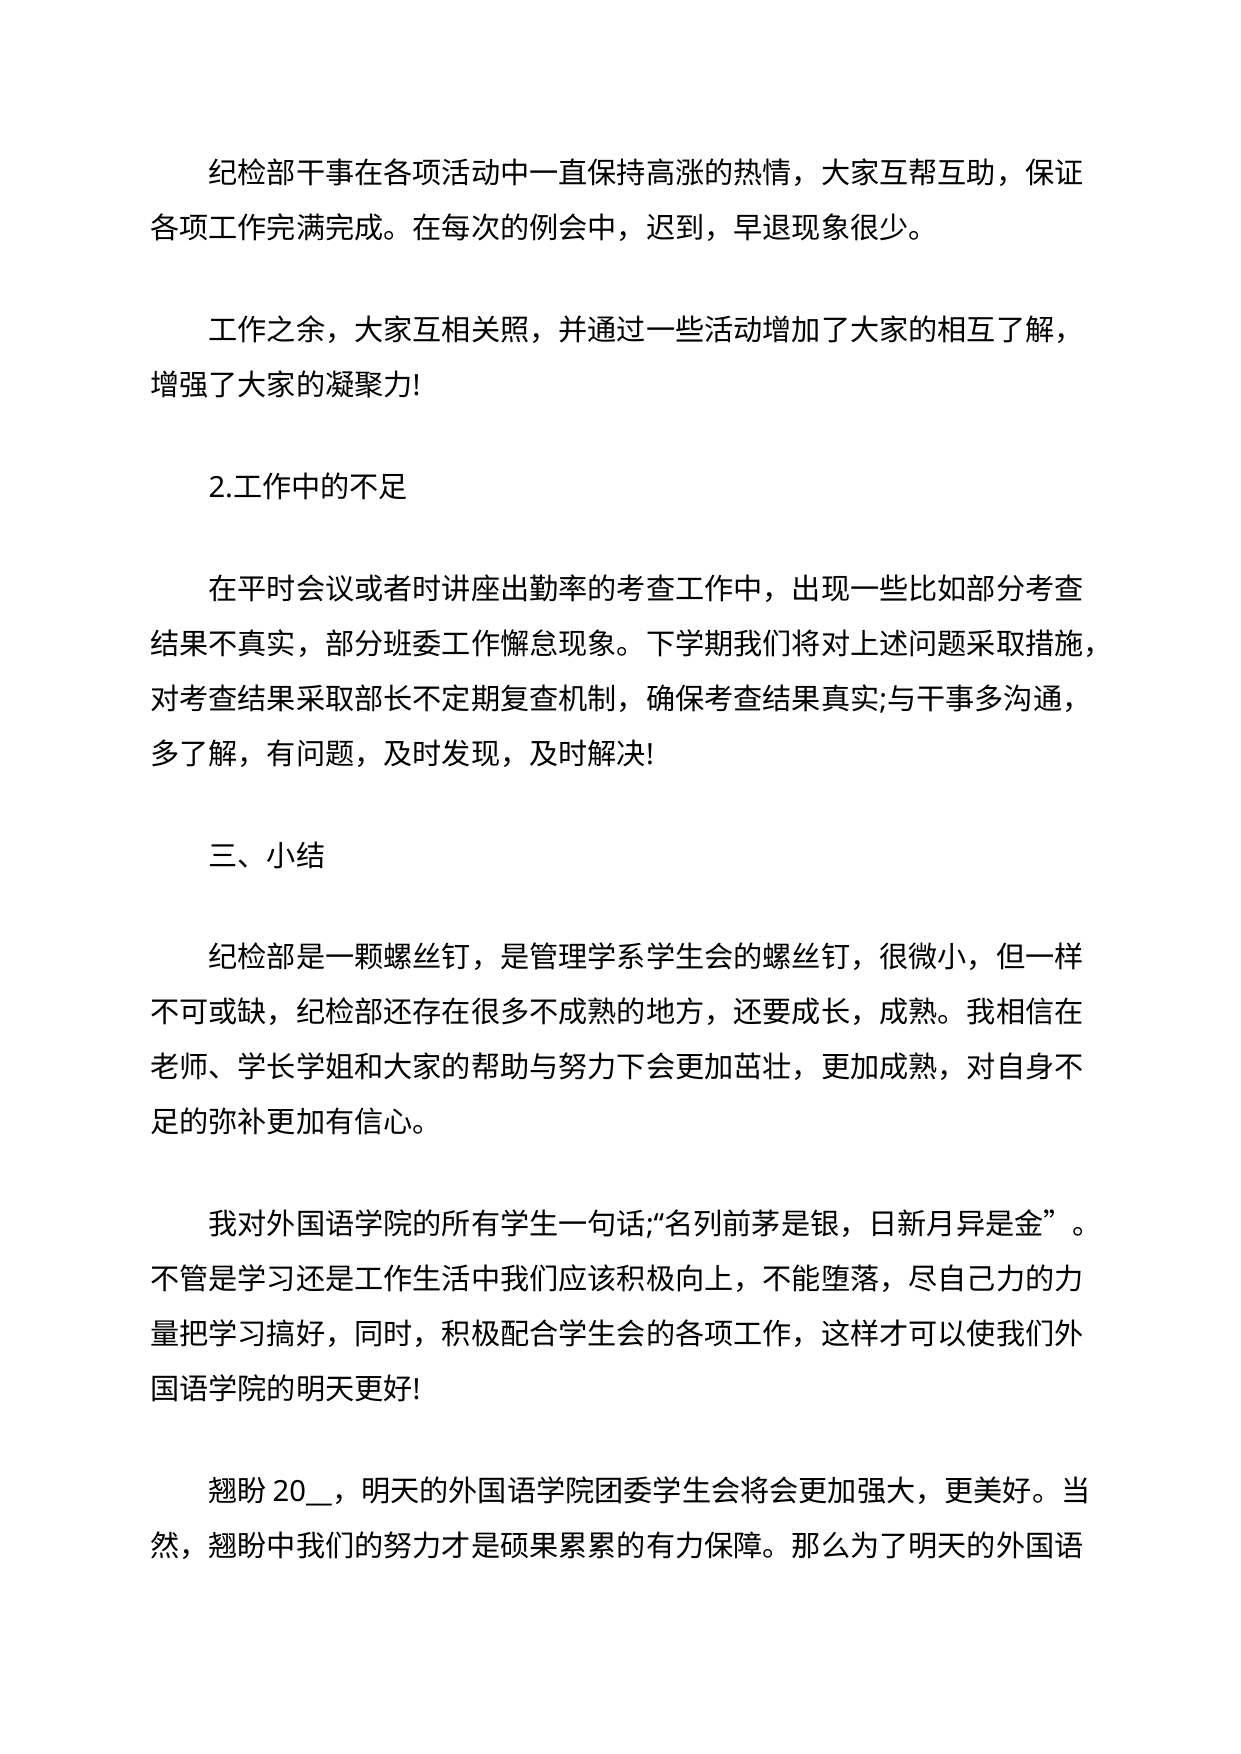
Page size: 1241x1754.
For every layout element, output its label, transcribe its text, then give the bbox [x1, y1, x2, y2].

text 三、小结 [150, 832, 1090, 874]
text 2.工作中的不足 [150, 463, 1090, 506]
text 纪检部是一颗螺丝钉，是管理学系学生会的螺丝钉，很微小，但一样不可或缺，纪检部还存在很多不成熟的地方，还要成长，成熟。我相信在老师、学长学姐和大家的帮助与努力下会更加茁壮，更加成熟，对自身不足的弥补更加有信心。 [150, 934, 1090, 1141]
text 纪检部干事在各项活动中一直保持高涨的热情，大家互帮互助，保证各项工作完满完成。在每次的例会中，迟到，早退现象很少。 [150, 150, 1090, 247]
text 我对外国语学院的所有学生一句话;“名列前茅是银，日新月异是金”。不管是学习还是工作生活中我们应该积极向上，不能堕落，尽自己力的力量把学习搞好，同时，积极配合学生会的各项工作，这样才可以使我们外国语学院的明天更好! [150, 1201, 1090, 1408]
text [150, 1467, 1090, 1564]
text 工作之余，大家互相关照，并通过一些活动增加了大家的相互了解，增强了大家的凝聚力! [150, 307, 1090, 404]
text 在平时会议或者时讲座出勤率的考查工作中，出现一些比如部分考查结果不真实，部分班委工作懈怠现象。下学期我们将对上述问题采取措施，对考查结果采取部长不定期复查机制，确保考查结果真实;与干事多沟通，多了解，有问题，及时发现，及时解决! [150, 566, 1090, 773]
